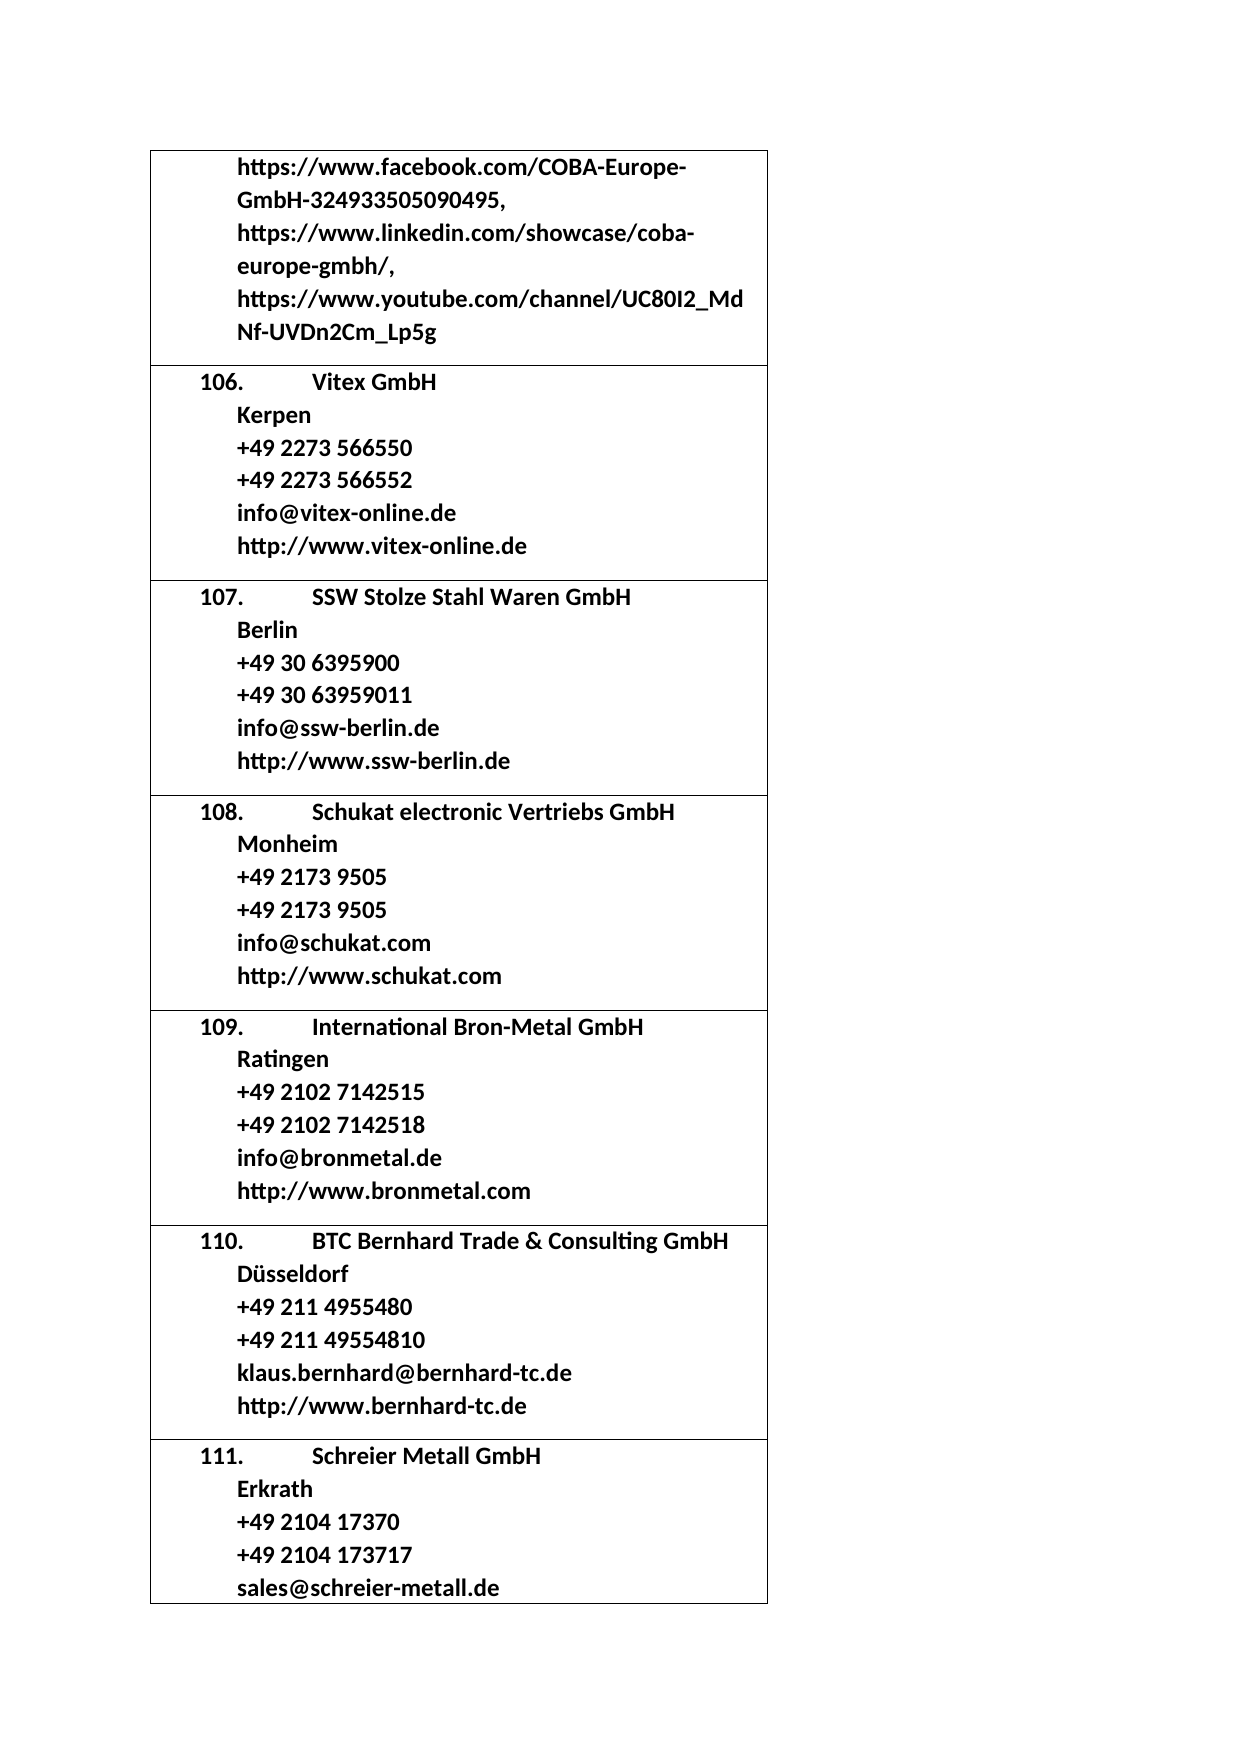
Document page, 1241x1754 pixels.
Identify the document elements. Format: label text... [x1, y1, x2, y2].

table_cell International Bron-Metal GmbH Ratingen +49 2102 7142515 +49 2102 7142518 info@bronmetal.de http://www.bronmetal.com [151, 1011, 767, 1224]
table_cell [151, 151, 767, 365]
table_cell Vitex GmbH Kerpen +49 2273 566550 +49 2273 566552 info@vitex-online.de http://www.vitex-online.de [151, 366, 767, 580]
table_cell BTC Bernhard Trade & Consulting GmbH Düsseldorf +49 211 4955480 +49 211 49554810 klaus.bernhard@bernhard-tc.de http://www.bernhard-tc.de [151, 1226, 767, 1439]
table_cell Schukat electronic Vertriebs GmbH Monheim +49 2173 9505 +49 2173 9505 info@schukat.com http://www.schukat.com [151, 796, 767, 1009]
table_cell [151, 1440, 767, 1603]
table_cell SSW Stolze Stahl Waren GmbH Berlin +49 30 6395900 +49 30 63959011 info@ssw-berlin.de http://www.ssw-berlin.de [151, 581, 767, 795]
